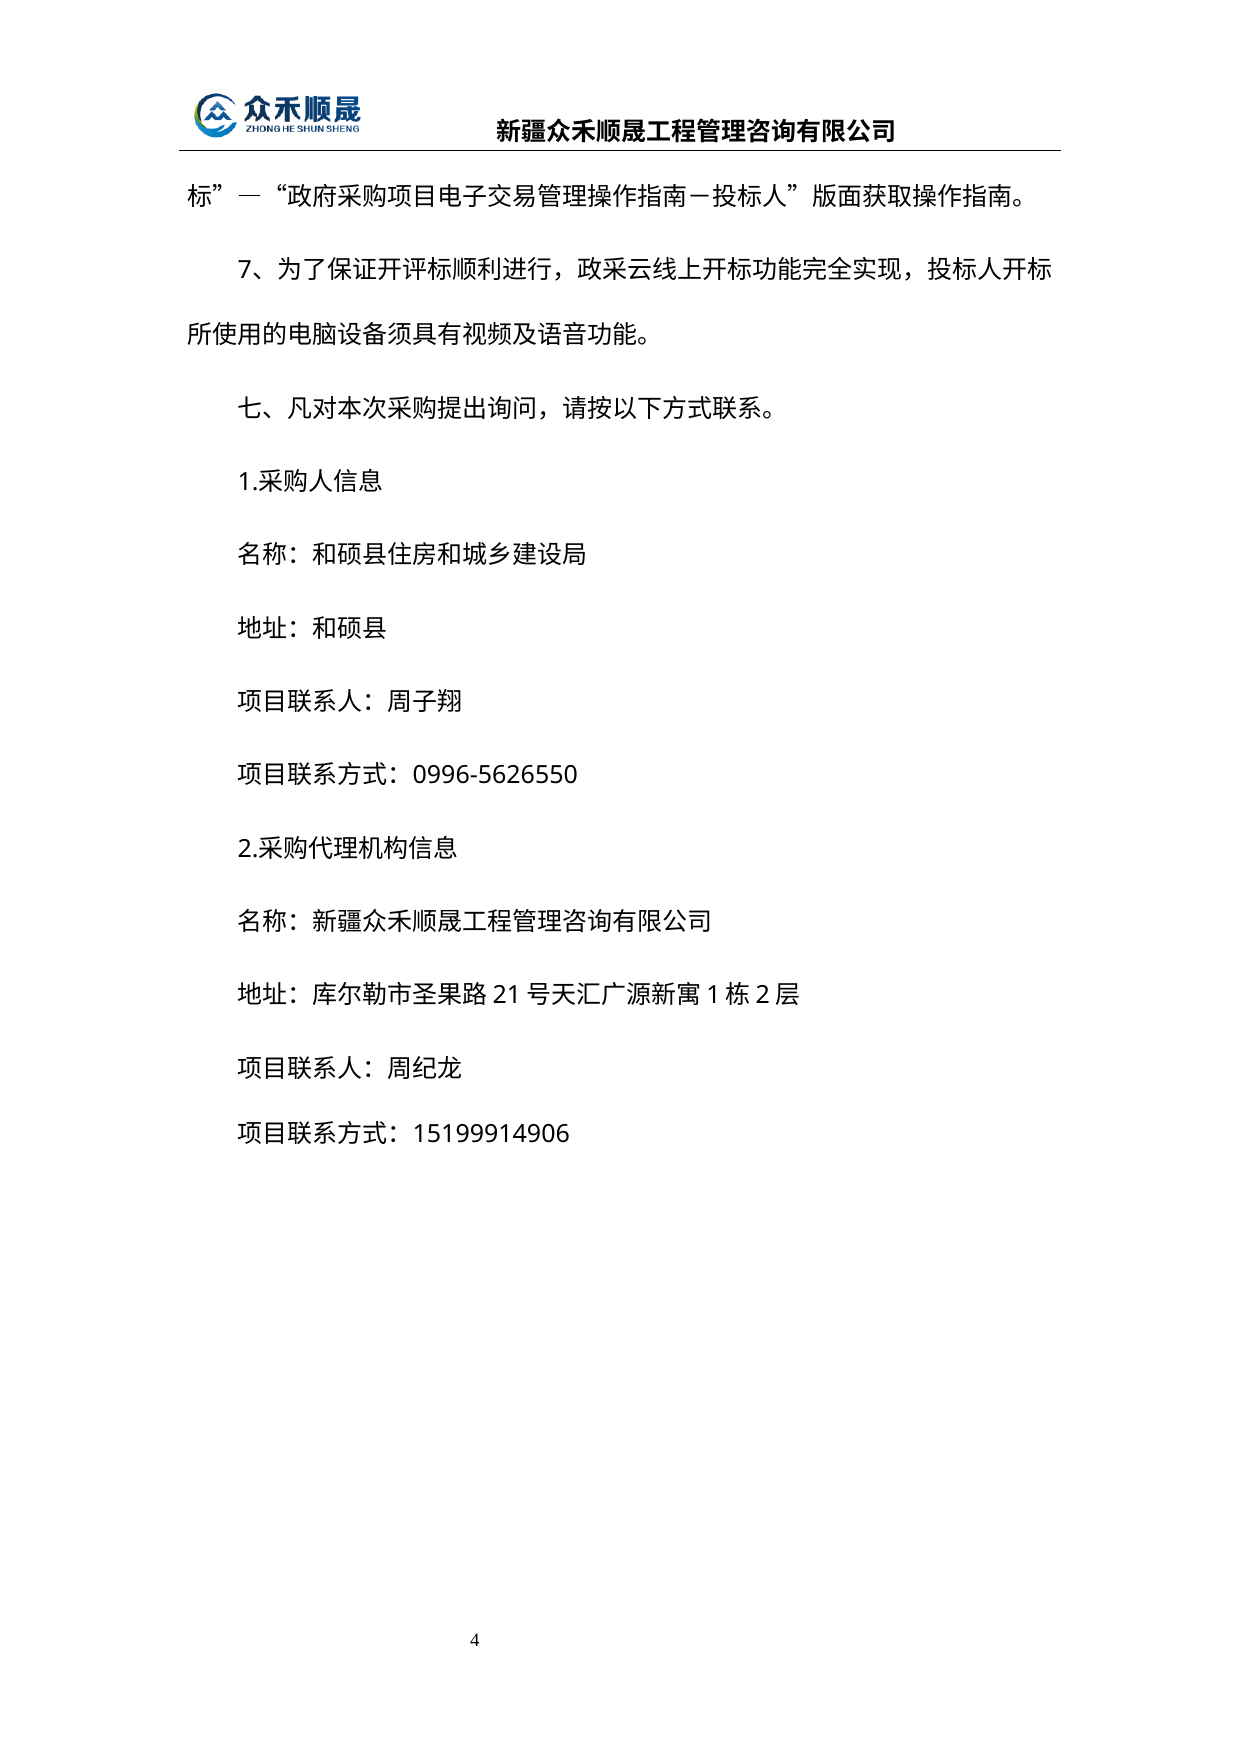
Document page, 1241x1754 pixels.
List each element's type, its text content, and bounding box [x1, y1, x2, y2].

title 项目联系人：周纪龙 [187, 1034, 1053, 1099]
title 项目联系人：周子翔 [187, 667, 1053, 732]
title 2.采购代理机构信息 [187, 814, 1053, 879]
text 7、为了保证开评标顺利进行，政采云线上开标功能完全实现，投标人开标所使用的电脑设备须具有视频及语音功能。 [187, 235, 1053, 365]
text 项目联系方式：15199914906 [187, 1099, 1053, 1164]
title 名称：新疆众禾顺晟工程管理咨询有限公司 [187, 887, 1053, 952]
title 七、凡对本次采购提出询问，请按以下方式联系。 [187, 374, 1053, 439]
title 项目联系方式：0996-5626550 [187, 740, 1053, 805]
picture [187, 90, 365, 141]
title 名称：和硕县住房和城乡建设局 [187, 520, 1053, 585]
title 地址：和硕县 [187, 594, 1053, 659]
title 1.采购人信息 [187, 447, 1053, 512]
title 地址：库尔勒市圣果路21号天汇广源新寓1栋2层 [187, 960, 1053, 1025]
